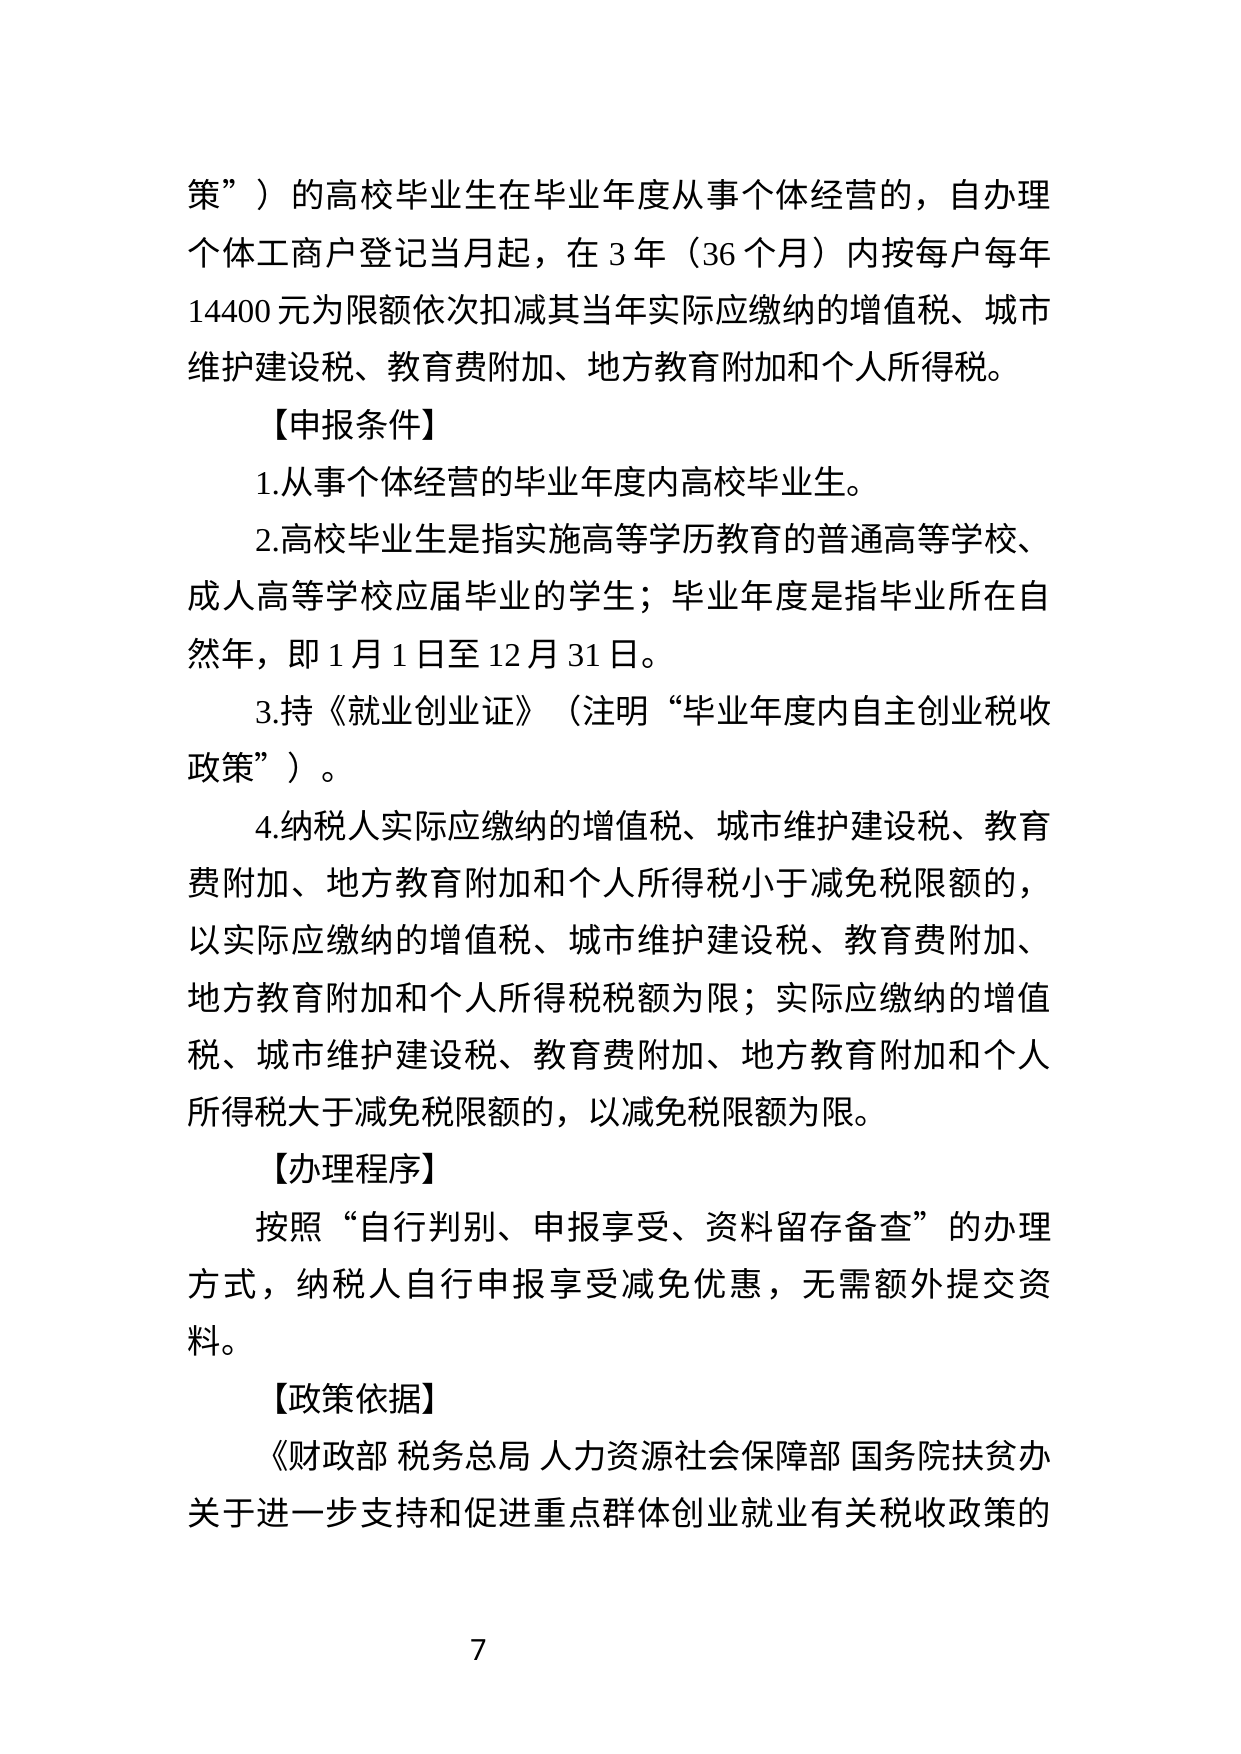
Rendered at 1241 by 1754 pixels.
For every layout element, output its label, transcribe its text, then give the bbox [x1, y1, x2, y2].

text 4.纳税人实际应缴纳的增值税、城市维护建设税、教育费附加、地方教育附加和个人所得税小于减免税限额的，以实际应缴纳的增值税、城市维护建设税、教育费附加、地方教育附加和个人所得税税额为限；实际应缴纳的增值税、城市维护建设税、教育费附加、地方教育附加和个人所得税大于减免税限额的，以减免税限额为限。 [187, 792, 1053, 1136]
text 【申报条件】 [187, 391, 1053, 448]
text 2.高校毕业生是指实施高等学历教育的普通高等学校、成人高等学校应届毕业的学生；毕业年度是指毕业所在自然年，即1月1日至12月31日。 [187, 506, 1053, 678]
text 3.持《就业创业证》（注明“毕业年度内自主创业税收政策”）。 [187, 678, 1053, 792]
text 按照“自行判别、申报享受、资料留存备查”的办理方式，纳税人自行申报享受减免优惠，无需额外提交资料。 [187, 1193, 1053, 1365]
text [187, 1422, 1053, 1537]
text 【办理程序】 [187, 1136, 1053, 1193]
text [187, 162, 1053, 391]
text 1.从事个体经营的毕业年度内高校毕业生。 [187, 448, 1053, 506]
text 【政策依据】 [187, 1365, 1053, 1422]
